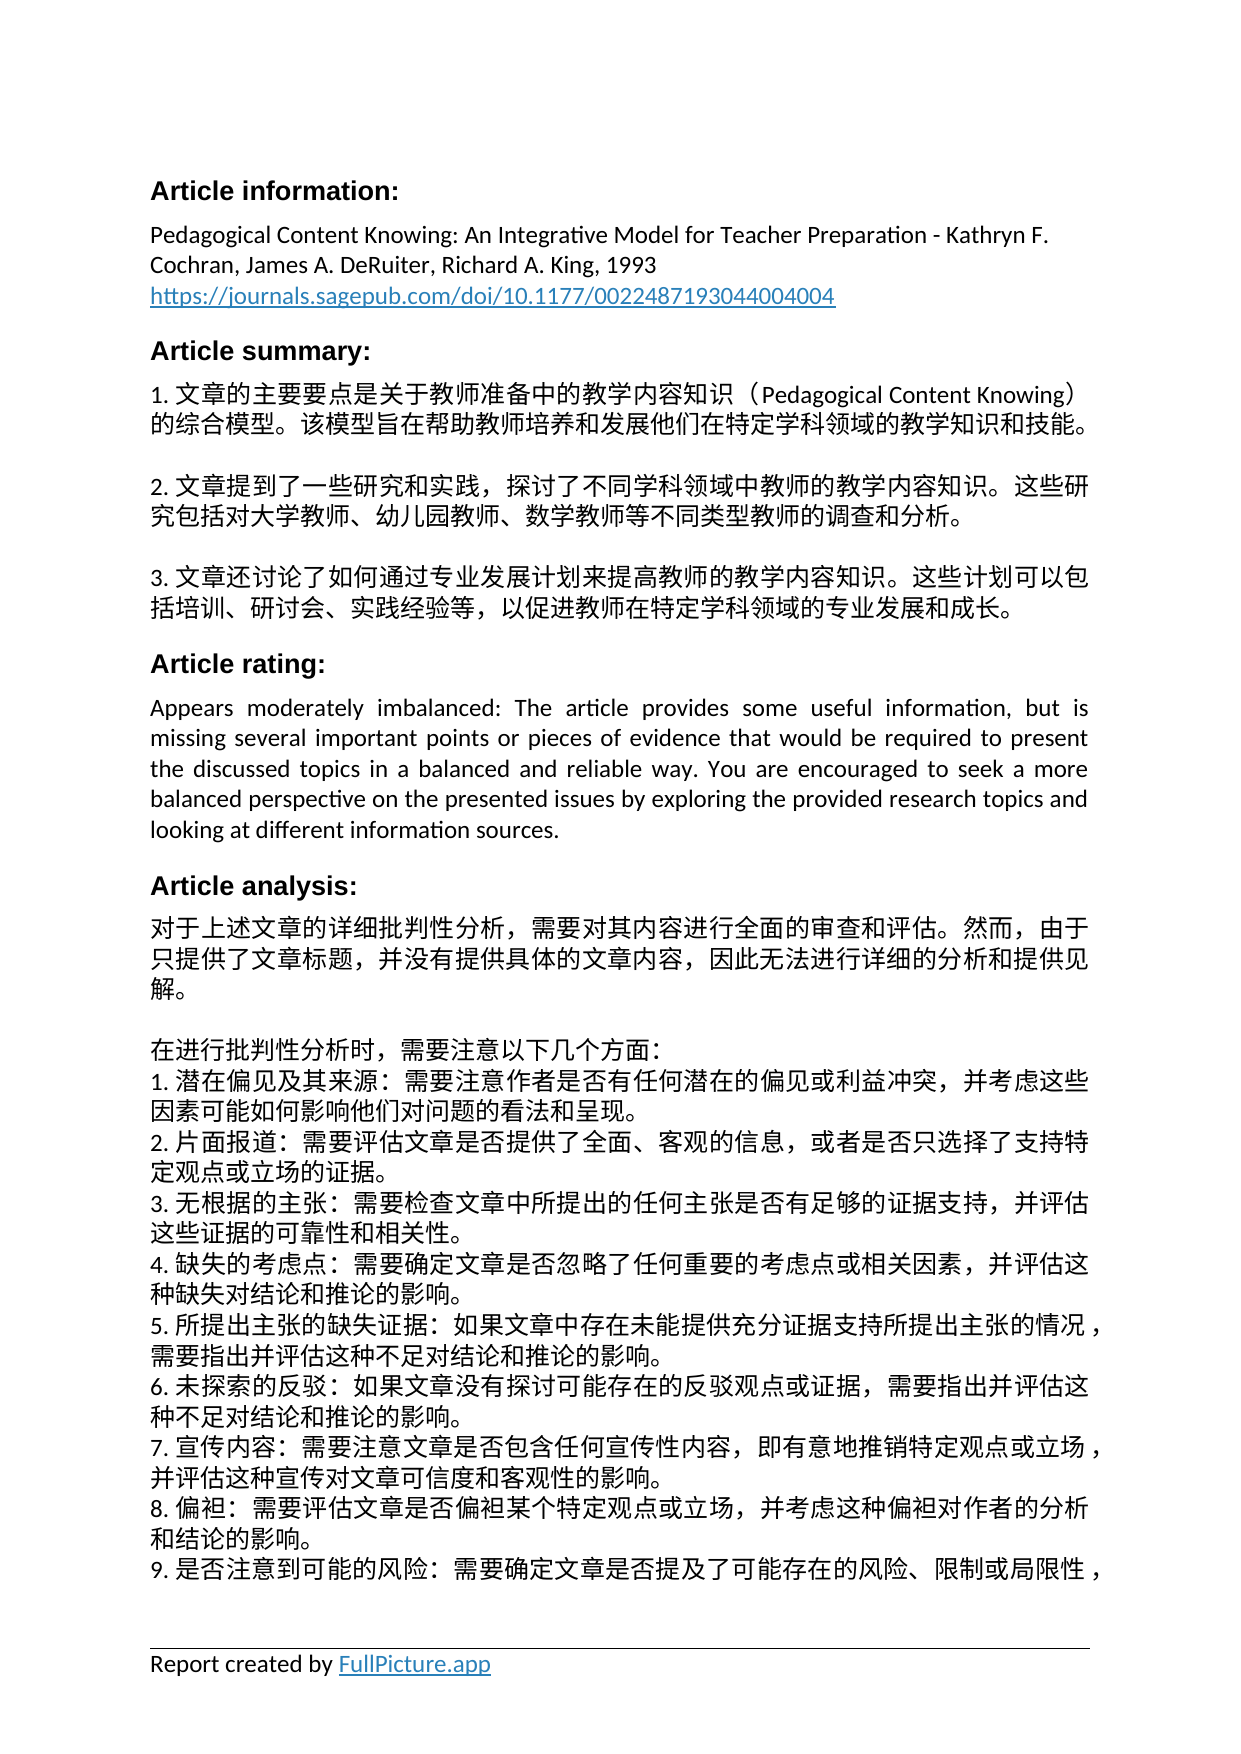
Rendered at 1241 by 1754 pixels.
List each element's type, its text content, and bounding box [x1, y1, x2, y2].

text 8. 偏袒：需要评估文章是否偏袒某个特定观点或立场，并考虑这种偏袒对作者的分析和结论的影响。 [150, 1493, 1090, 1554]
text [150, 1554, 1090, 1585]
text 7. 宣传内容：需要注意文章是否包含任何宣传性内容，即有意地推销特定观点或立场，并评估这种宣传对文章可信度和客观性的影响。 [150, 1432, 1090, 1493]
text Appears moderately imbalanced: The article provides some useful information, but is missing several important points or pieces of evidence that would be required to present the discussed topics in a balanced and reliable way. You are encouraged to seek a more balanced perspective on the presented issues by exploring the provided research topics and looking at different information sources. [150, 692, 1090, 844]
text 1. 潜在偏见及其来源：需要注意作者是否有任何潜在的偏见或利益冲突，并考虑这些因素可能如何影响他们对问题的看法和呈现。 [150, 1066, 1090, 1127]
subtitle Article information: [150, 175, 1090, 206]
text 5. 所提出主张的缺失证据：如果文章中存在未能提供充分证据支持所提出主张的情况，需要指出并评估这种不足对结论和推论的影响。 [150, 1310, 1090, 1371]
text 2. 片面报道：需要评估文章是否提供了全面、客观的信息，或者是否只选择了支持特定观点或立场的证据。 [150, 1127, 1090, 1188]
text 2. 文章提到了一些研究和实践，探讨了不同学科领域中教师的教学内容知识。这些研究包括对大学教师、幼儿园教师、数学教师等不同类型教师的调查和分析。 [150, 471, 1090, 532]
text Pedagogical Content Knowing: An Integrative Model for Teacher Preparation - Kathryn F. Cochran, James A. DeRuiter, Richard A. King, 1993https://journals.sagepub.com/doi/10.1177/0022487193044004004 [150, 219, 1090, 310]
text 在进行批判性分析时，需要注意以下几个方面： [150, 1035, 1090, 1066]
text 对于上述文章的详细批判性分析，需要对其内容进行全面的审查和评估。然而，由于只提供了文章标题，并没有提供具体的文章内容，因此无法进行详细的分析和提供见解。 [150, 913, 1090, 1005]
subtitle Article summary: [150, 335, 1090, 367]
text 1. 文章的主要要点是关于教师准备中的教学内容知识（Pedagogical Content Knowing）的综合模型。该模型旨在帮助教师培养和发展他们在特定学科领域的教学知识和技能。 [150, 379, 1090, 440]
text 3. 文章还讨论了如何通过专业发展计划来提高教师的教学内容知识。这些计划可以包括培训、研讨会、实践经验等，以促进教师在特定学科领域的专业发展和成长。 [150, 562, 1090, 623]
text 3. 无根据的主张：需要检查文章中所提出的任何主张是否有足够的证据支持，并评估这些证据的可靠性和相关性。 [150, 1188, 1090, 1249]
text 4. 缺失的考虑点：需要确定文章是否忽略了任何重要的考虑点或相关因素，并评估这种缺失对结论和推论的影响。 [150, 1249, 1090, 1310]
subtitle Article analysis: [150, 869, 1090, 901]
subtitle Article rating: [150, 648, 1090, 679]
text 6. 未探索的反驳：如果文章没有探讨可能存在的反驳观点或证据，需要指出并评估这种不足对结论和推论的影响。 [150, 1371, 1090, 1432]
